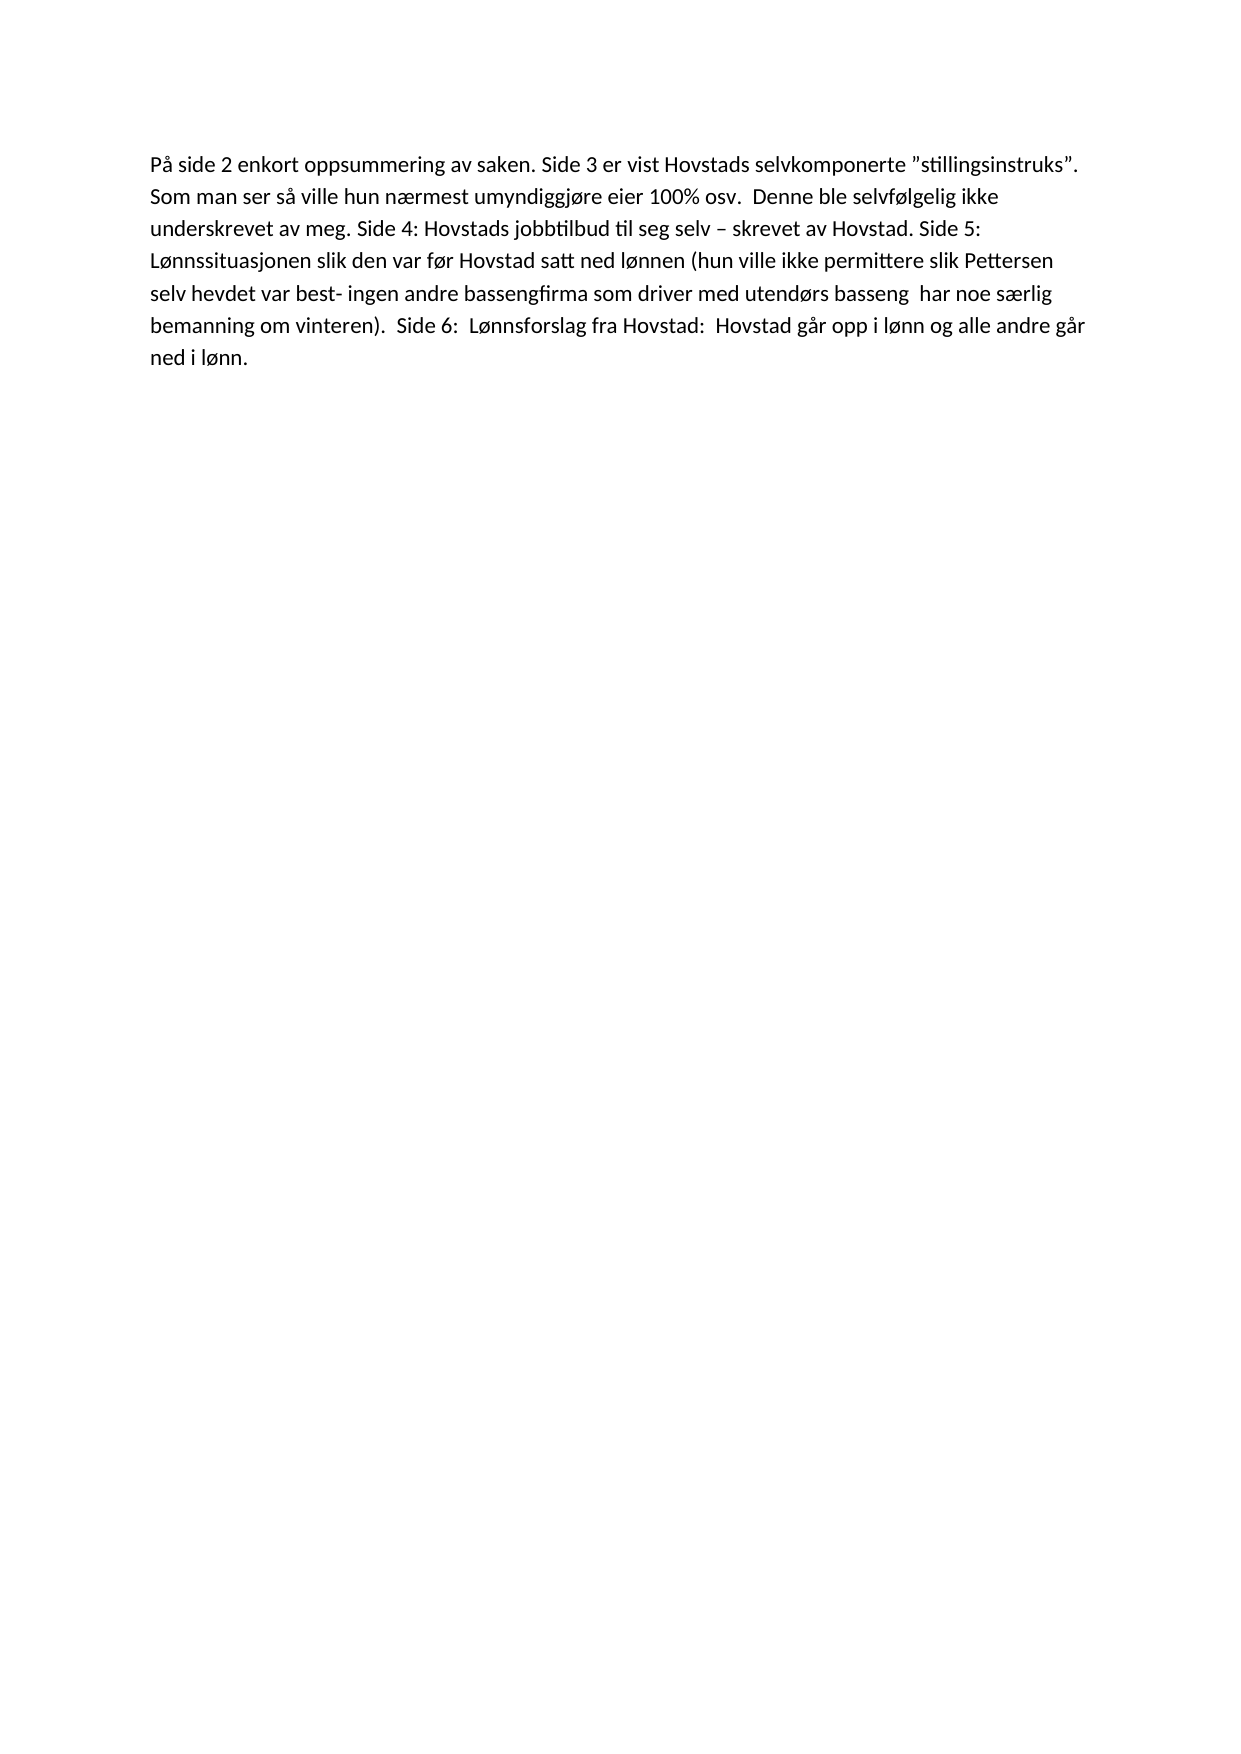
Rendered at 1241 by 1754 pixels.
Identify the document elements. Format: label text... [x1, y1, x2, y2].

text På side 2 enkort oppsummering av saken. Side 3 er vist Hovstads selvkomponerte ”stillingsinstruks”. Som man ser så ville hun nærmest umyndiggjøre eier 100% osv. Denne ble selvfølgelig ikke underskrevet av meg. Side 4: Hovstads jobbtilbud til seg selv – skrevet av Hovstad. Side 5: Lønnssituasjonen slik den var før Hovstad satt ned lønnen (hun ville ikke permittere slik Pettersen selv hevdet var best- ingen andre bassengfirma som driver med utendørs basseng har noe særlig bemanning om vinteren). Side 6: Lønnsforslag fra Hovstad: Hovstad går opp i lønn og alle andre går ned i lønn. [150, 150, 1090, 371]
